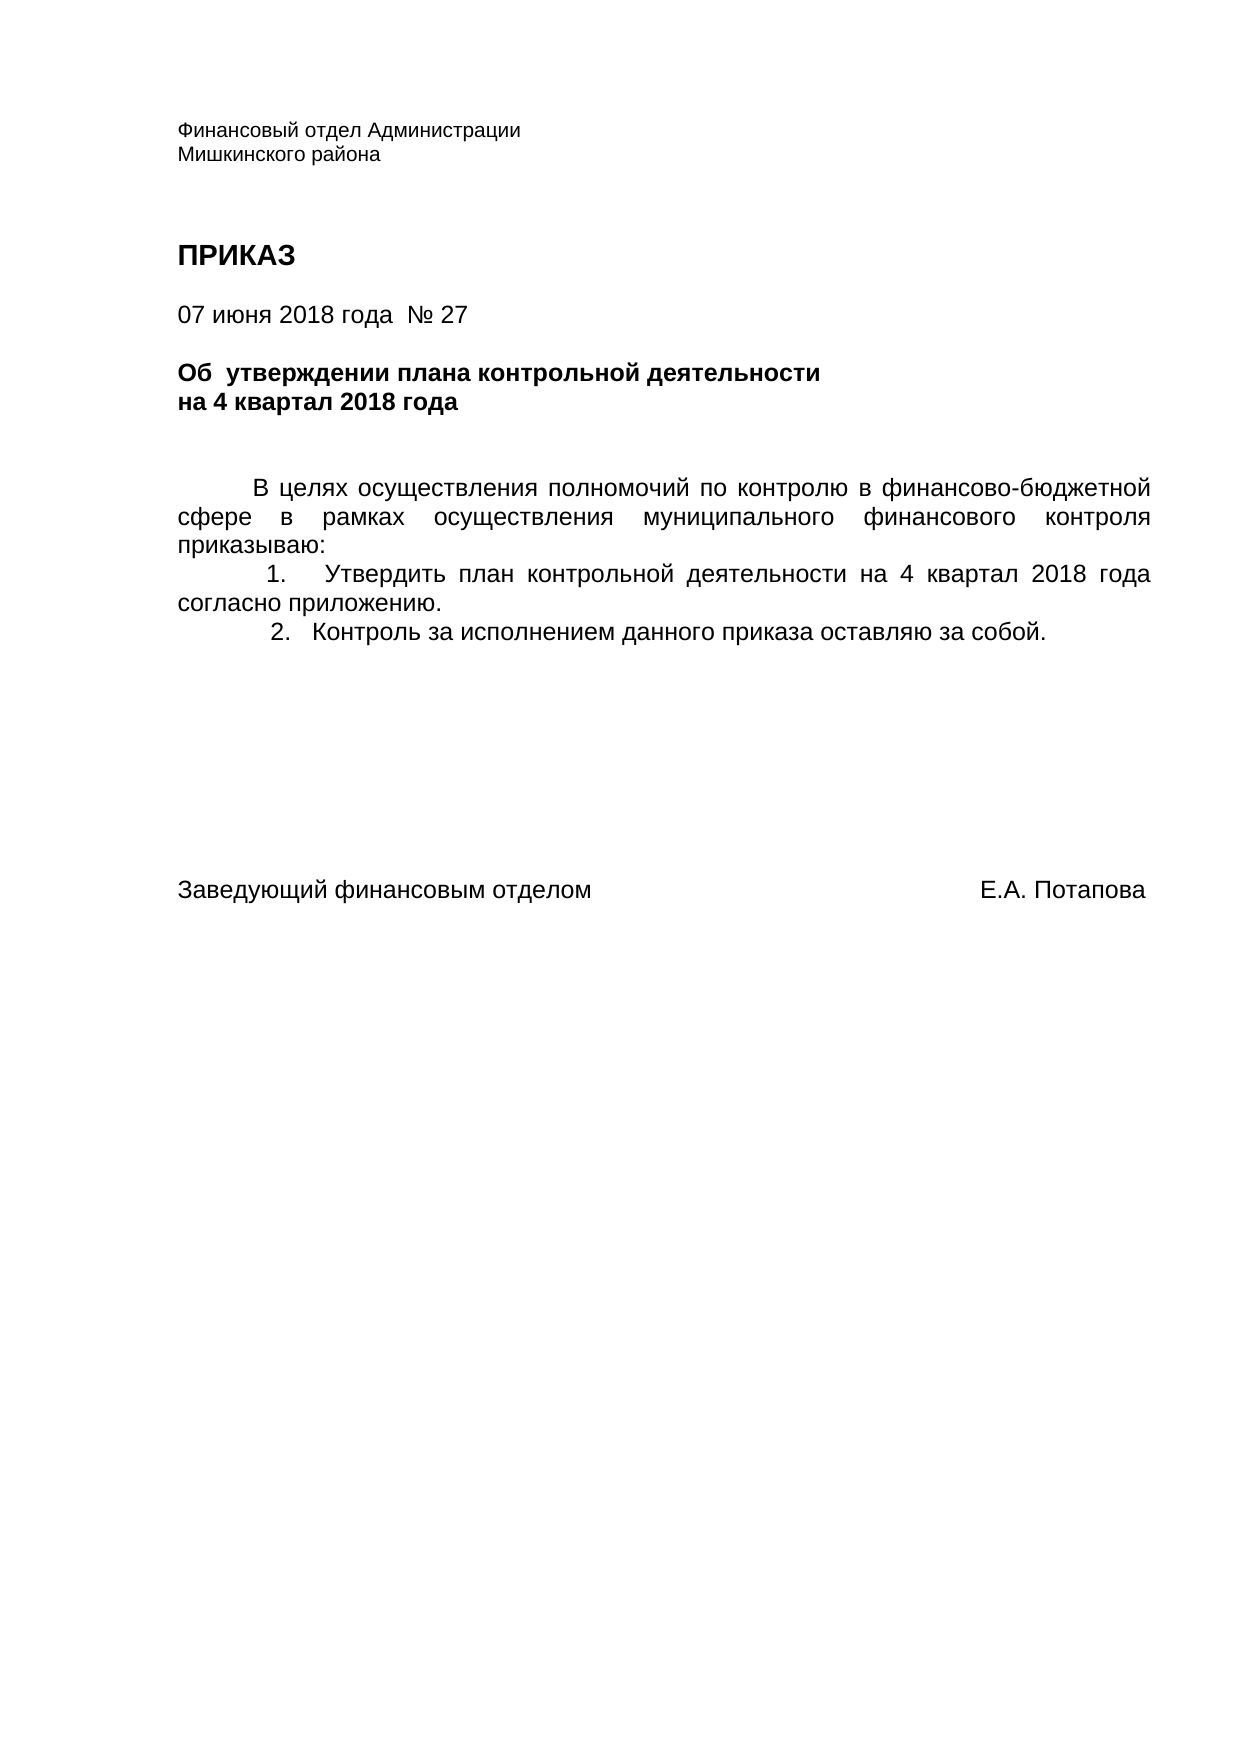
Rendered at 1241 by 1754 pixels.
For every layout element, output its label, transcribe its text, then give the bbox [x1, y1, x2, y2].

text Финансовый отдел Администрации [177, 118, 1152, 142]
text Мишкинского района [177, 142, 1152, 166]
text 1. Утвердить план контрольной деятельности на 4 квартал 2018 года согласно приложению. [177, 559, 1152, 616]
text В целях осуществления полномочий по контролю в финансово-бюджетной сфере в рамках осуществления муниципального финансового контроля приказываю: [177, 473, 1152, 559]
text на 4 квартал 2018 года [177, 386, 1152, 415]
subtitle ПРИКАЗ [177, 238, 1152, 271]
subtitle 07 июня 2018 года № 27 [177, 300, 1152, 329]
text Об утверждении плана контрольной деятельности [177, 358, 1152, 386]
text Заведующий финансовым отделом Е.А. Потапова [177, 875, 1152, 904]
text 2. Контроль за исполнением данного приказа оставляю за собой. [215, 616, 1152, 645]
